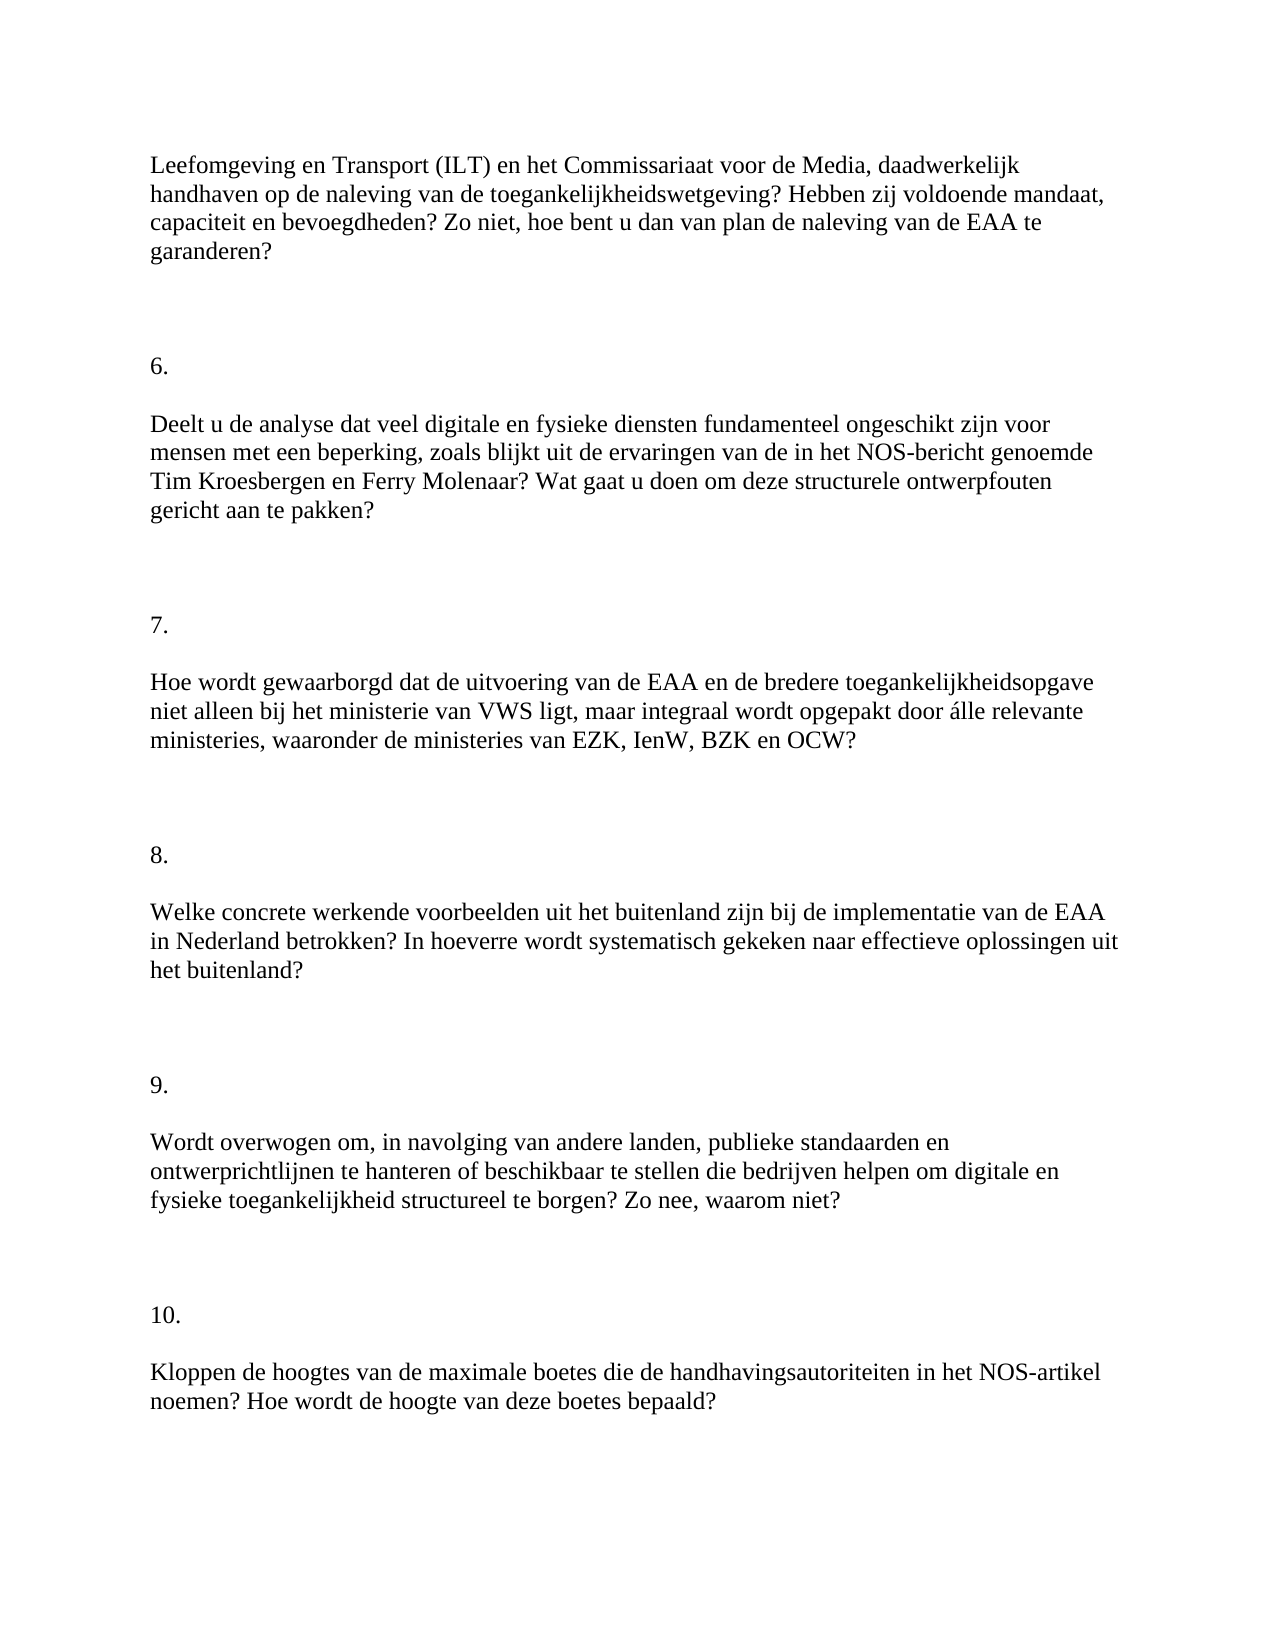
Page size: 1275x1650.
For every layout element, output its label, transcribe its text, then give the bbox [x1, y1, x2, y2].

text Wordt overwogen om, in navolging van andere landen, publieke standaarden en ontwerprichtlijnen te hanteren of beschikbaar te stellen die bedrijven helpen om digitale en fysieke toegankelijkheid structureel te borgen? Zo nee, waarom niet? [150, 1127, 1125, 1242]
text 7. [150, 610, 1125, 667]
text 10. [150, 1300, 1125, 1357]
text 9. [150, 1070, 1125, 1127]
text Hoe wordt gewaarborgd dat de uitvoering van de EAA en de bredere toegankelijkheidsopgave niet alleen bij het ministerie van VWS ligt, maar integraal wordt opgepakt door álle relevante ministeries, waaronder de ministeries van EZK, IenW, BZK en OCW? [150, 667, 1125, 782]
text Welke concrete werkende voorbeelden uit het buitenland zijn bij de implementatie van de EAA in Nederland betrokken? In hoeverre wordt systematisch gekeken naar effectieve oplossingen uit het buitenland? [150, 897, 1125, 1012]
text Kloppen de hoogtes van de maximale boetes die de handhavingsautoriteiten in het NOS-artikel noemen? Hoe wordt de hoogte van deze boetes bepaald? [150, 1357, 1125, 1444]
text 6. [150, 351, 1125, 409]
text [150, 150, 1125, 294]
text Deelt u de analyse dat veel digitale en fysieke diensten fundamenteel ongeschikt zijn voor mensen met een beperking, zoals blijkt uit de ervaringen van de in het NOS-bericht genoemde Tim Kroesbergen en Ferry Molenaar? Wat gaat u doen om deze structurele ontwerpfouten gericht aan te pakken? [150, 409, 1125, 552]
text 8. [150, 840, 1125, 897]
